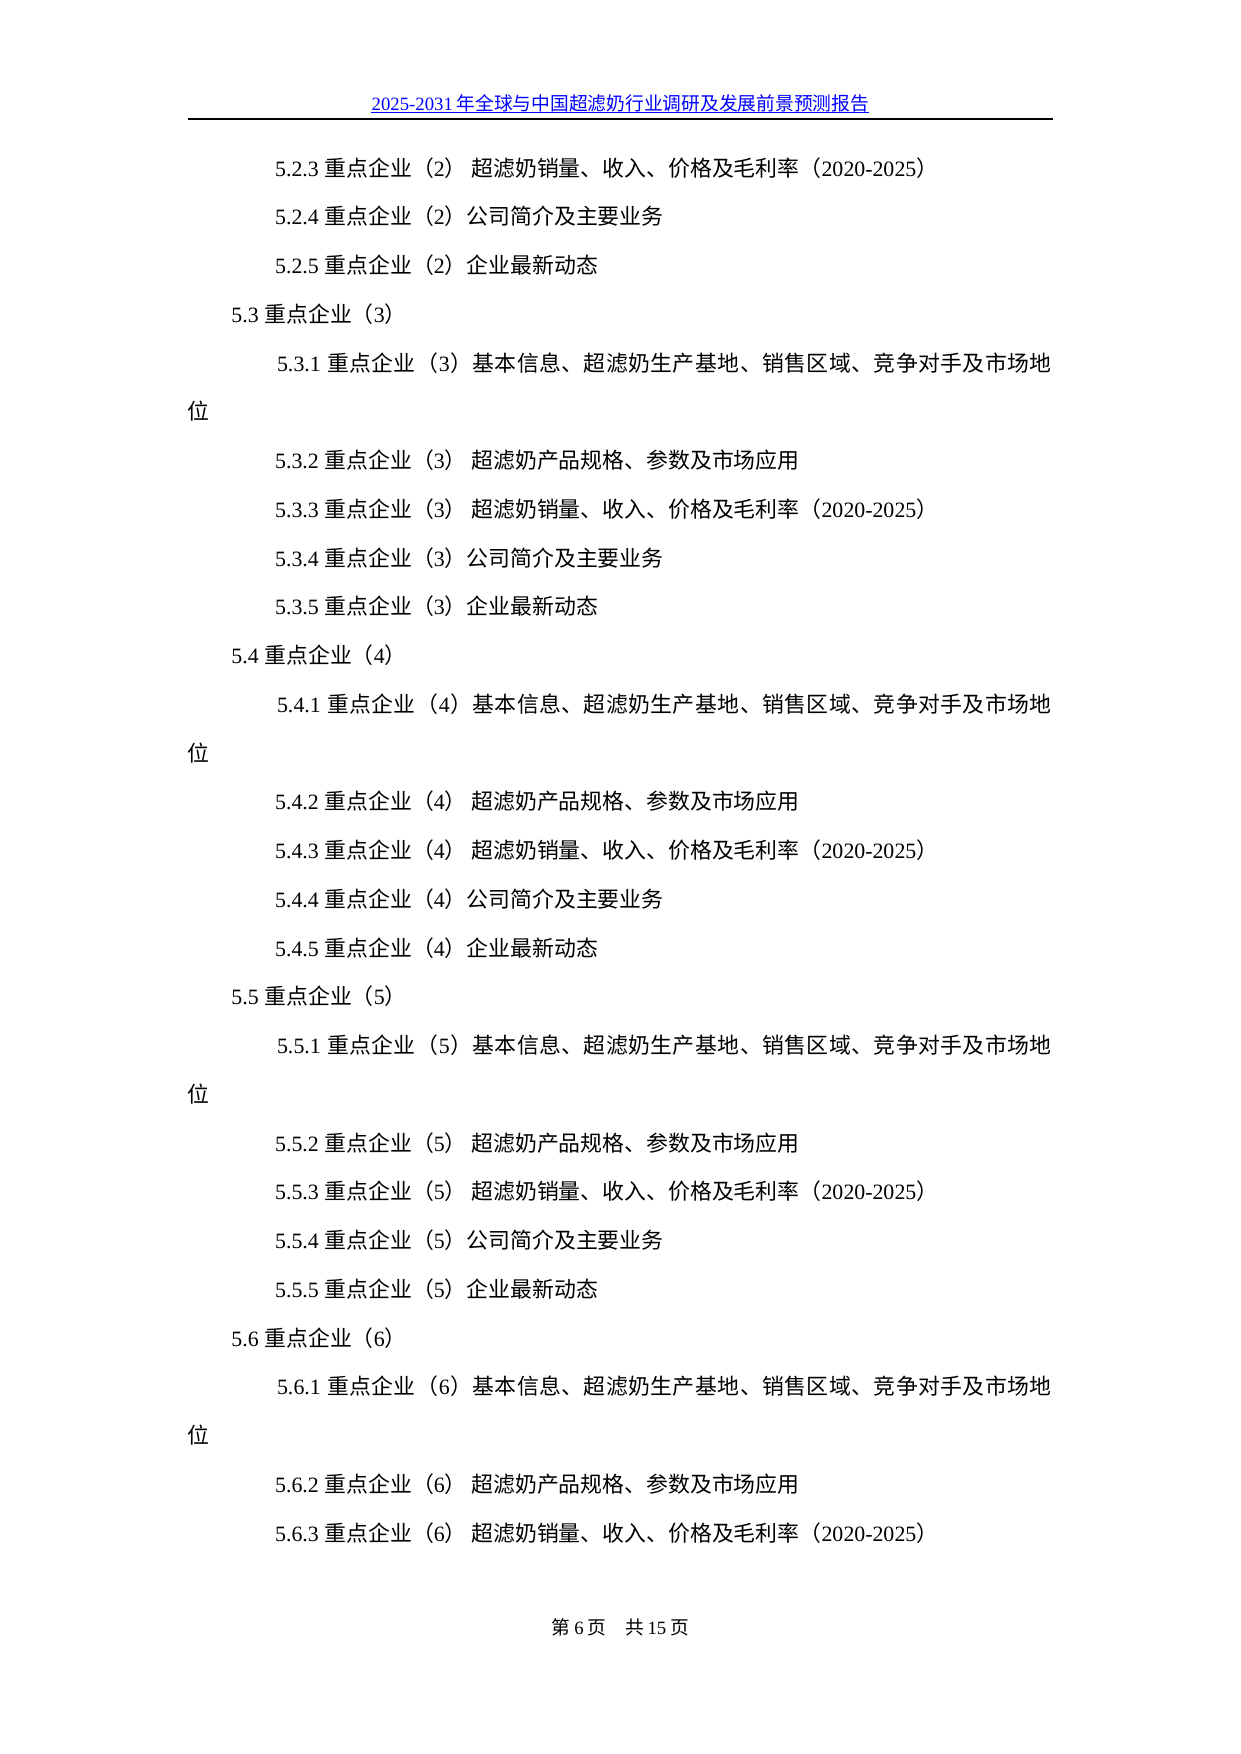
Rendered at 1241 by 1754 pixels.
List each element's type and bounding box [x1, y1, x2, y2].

text [187, 150, 1053, 1548]
